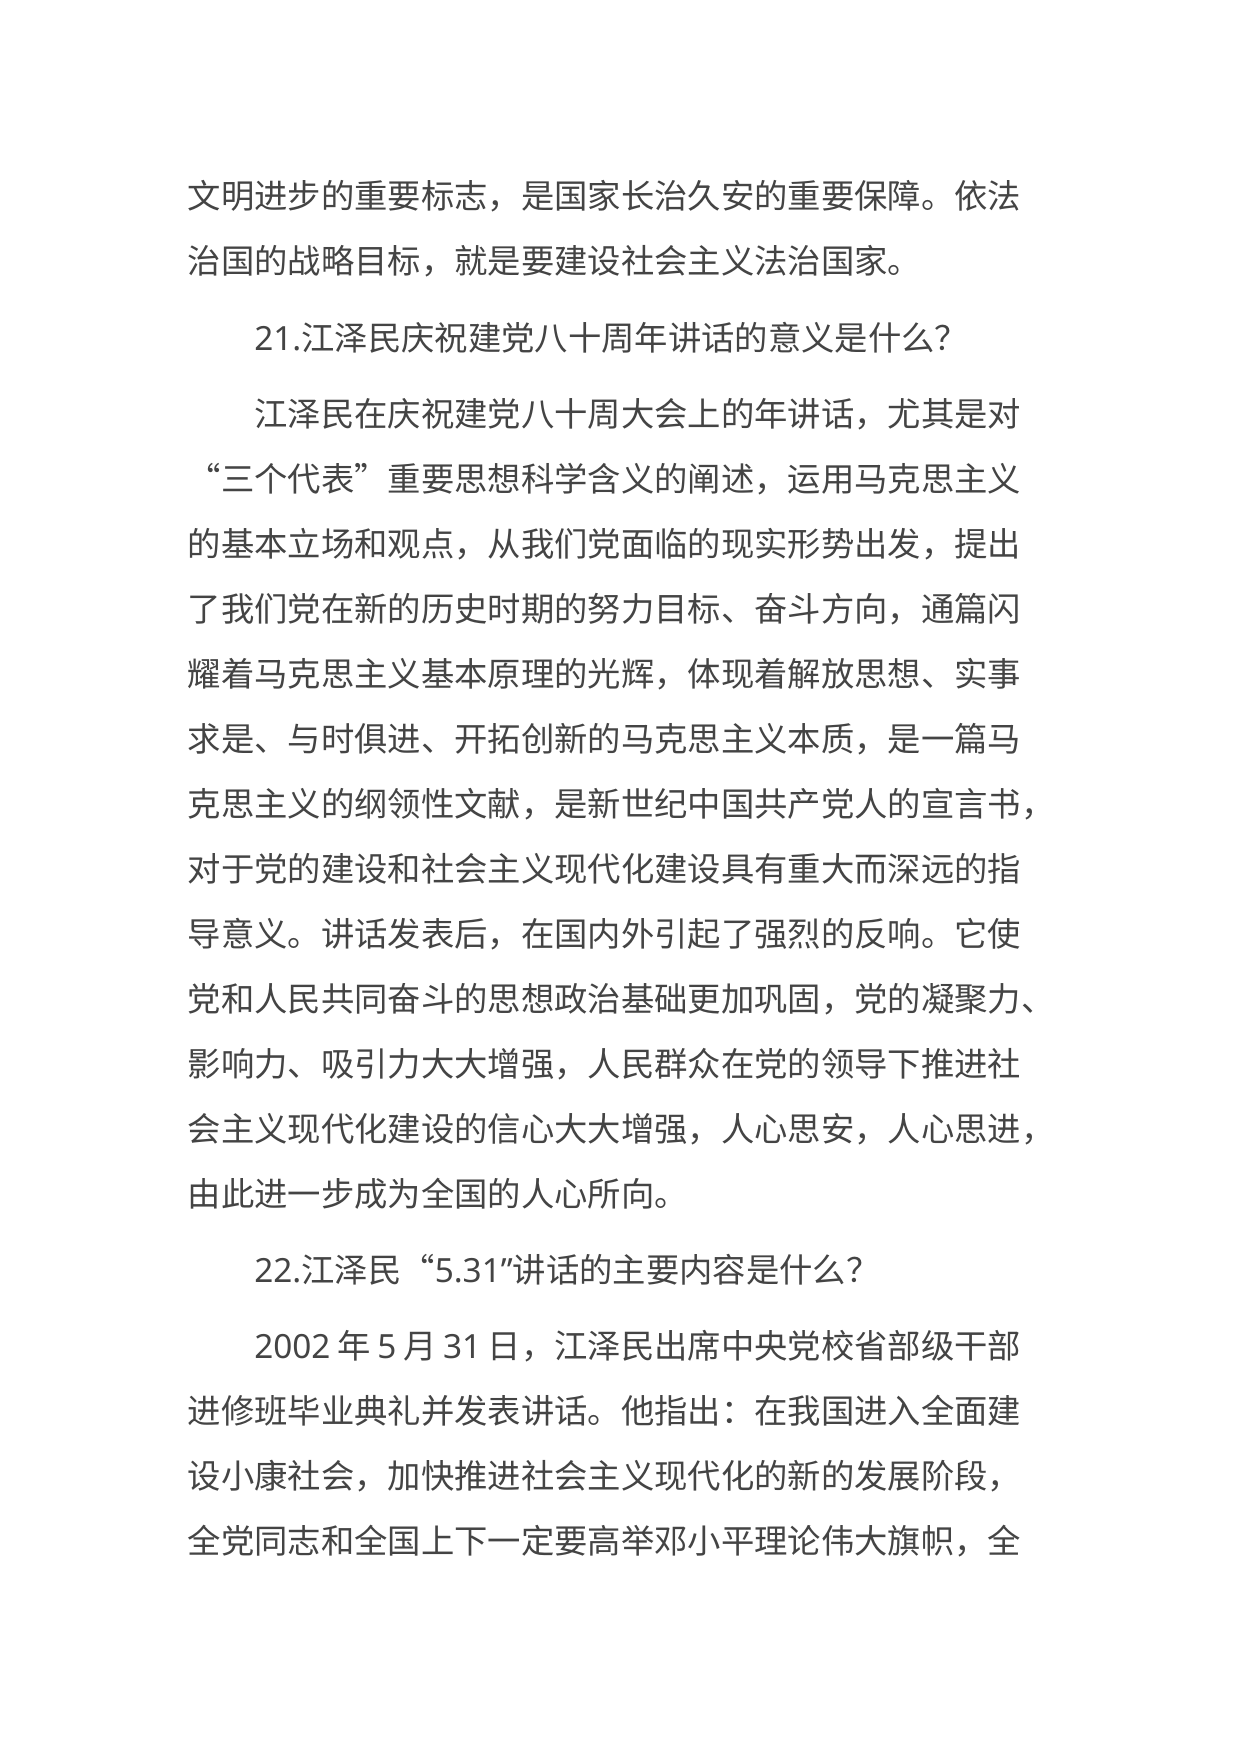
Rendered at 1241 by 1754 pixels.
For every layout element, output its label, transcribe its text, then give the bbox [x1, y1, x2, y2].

text 江泽民在庆祝建党八十周大会上的年讲话，尤其是对“三个代表”重要思想科学含义的阐述，运用马克思主义的基本立场和观点，从我们党面临的现实形势出发，提出了我们党在新的历史时期的努力目标、奋斗方向，通篇闪耀着马克思主义基本原理的光辉，体现着解放思想、实事求是、与时俱进、开拓创新的马克思主义本质，是一篇马克思主义的纲领性文献，是新世纪中国共产党人的宣言书，对于党的建设和社会主义现代化建设具有重大而深远的指导意义。讲话发表后，在国内外引起了强烈的反响。它使党和人民共同奋斗的思想政治基础更加巩固，党的凝聚力、影响力、吸引力大大增强，人民群众在党的领导下推进社会主义现代化建设的信心大大增强，人心思安，人心思进，由此进一步成为全国的人心所向。 [187, 379, 1053, 1224]
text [187, 162, 1053, 292]
text 21.江泽民庆祝建党八十周年讲话的意义是什么？ [187, 303, 1053, 368]
text 22.江泽民“5.31”讲话的主要内容是什么？ [187, 1235, 1053, 1300]
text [187, 1312, 1053, 1572]
